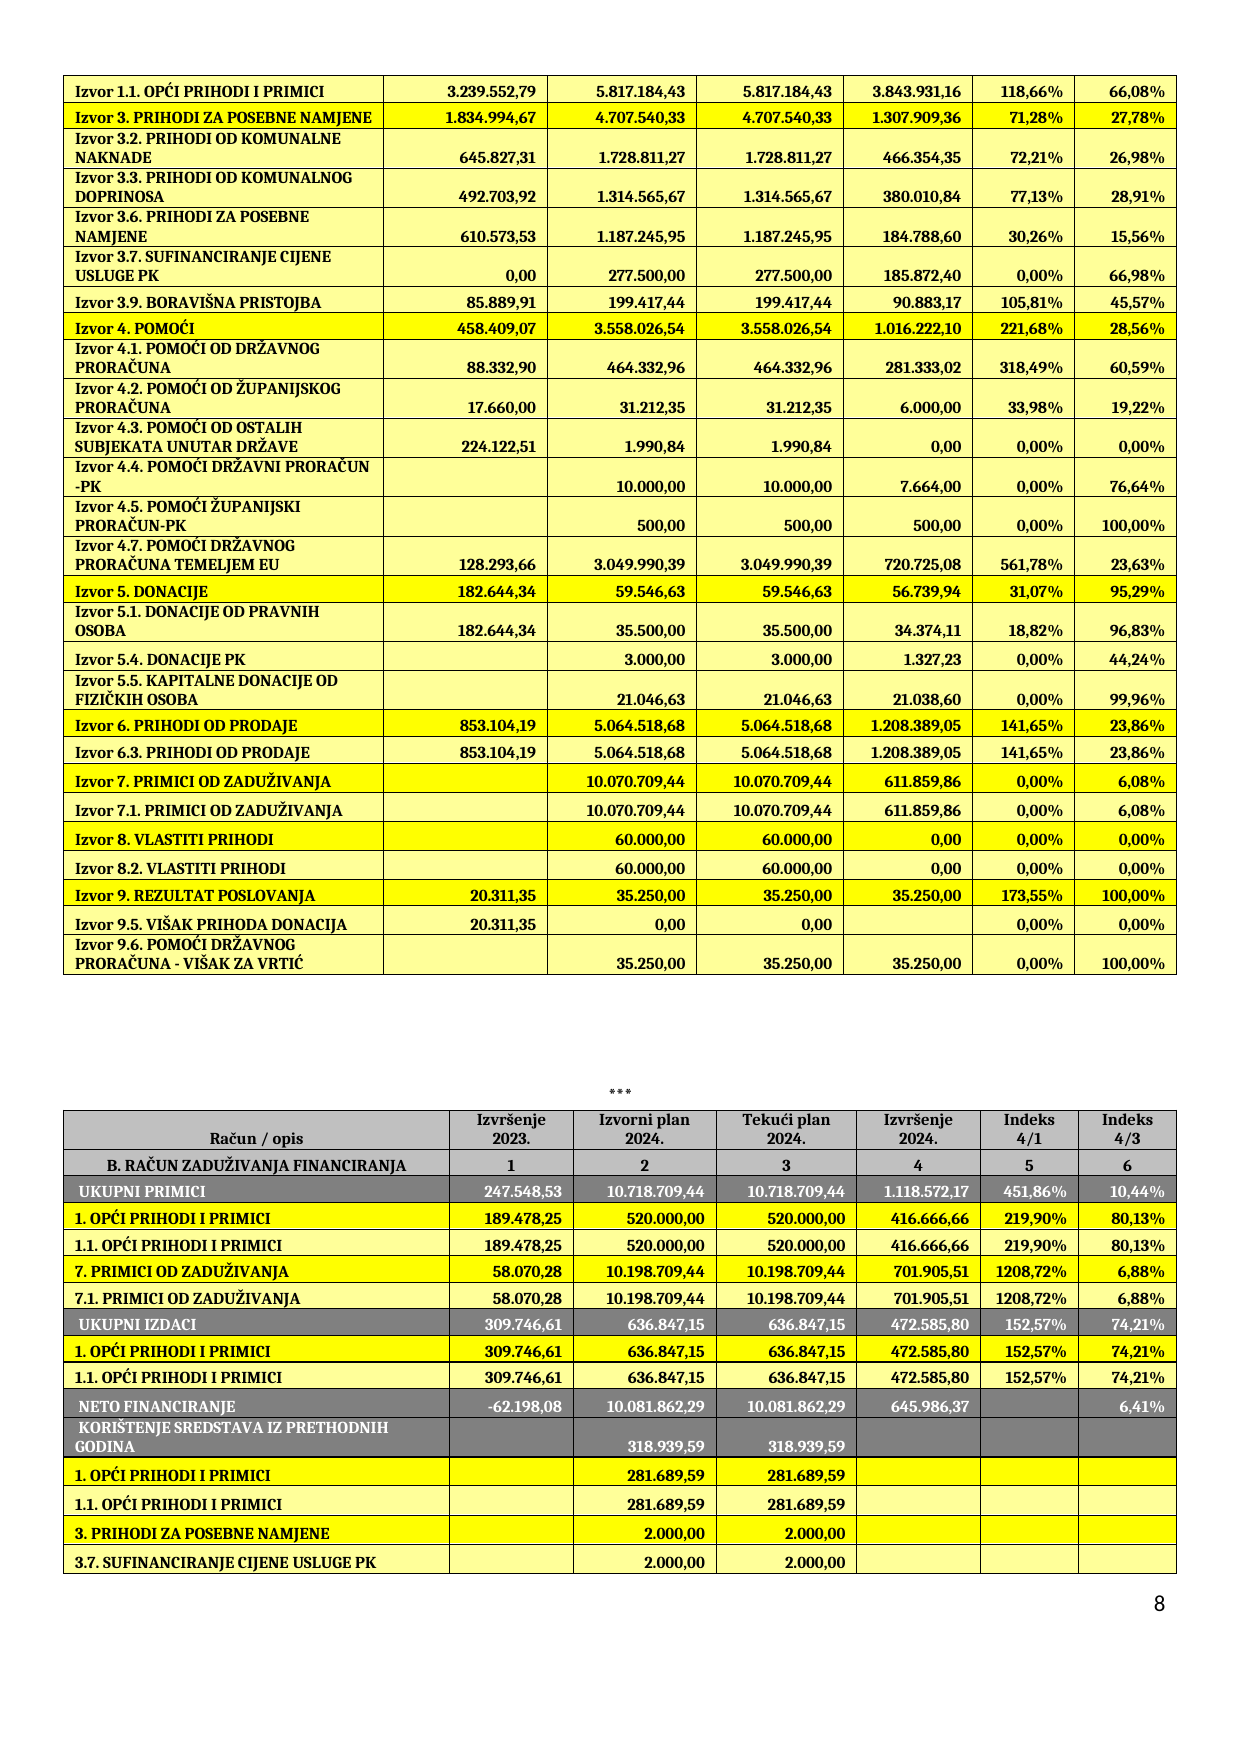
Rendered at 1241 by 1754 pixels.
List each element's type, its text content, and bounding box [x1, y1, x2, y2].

table_cell UKUPNI IZDACI [64, 1309, 449, 1335]
table_cell 152,57% [981, 1363, 1078, 1388]
table_cell [384, 793, 547, 821]
table_cell [1079, 1458, 1176, 1485]
table_cell 1.314.565,67 [697, 169, 843, 207]
table_cell [857, 1545, 980, 1573]
table_cell 88.332,90 [384, 340, 547, 378]
table_cell 0,00% [1075, 851, 1176, 879]
table_cell 6,08% [1075, 764, 1176, 792]
table_cell 1208,72% [981, 1283, 1078, 1308]
table_cell KORIŠTENJE SREDSTAVA IZ PRETHODNIH GODINA [64, 1418, 449, 1456]
table_cell 189.478,25 [450, 1230, 573, 1255]
table_cell [450, 1516, 573, 1543]
table_cell 4.707.540,33 [697, 103, 843, 128]
table_cell 281.689,59 [717, 1458, 856, 1485]
table_header Izvršenje 2024. [857, 1111, 980, 1149]
table_cell [981, 1486, 1078, 1514]
table_cell [857, 1486, 980, 1514]
table_cell 0,00% [973, 935, 1074, 974]
table_cell 281.689,59 [574, 1486, 716, 1514]
table_cell 1208,72% [981, 1256, 1078, 1282]
table_cell 35.500,00 [548, 603, 696, 641]
table_cell 21.038,60 [844, 671, 972, 709]
table_cell 2.000,00 [574, 1545, 716, 1573]
table_cell 5.064.518,68 [697, 737, 843, 762]
table_cell 31.212,35 [697, 379, 843, 417]
table_cell 500,00 [697, 497, 843, 536]
table_cell 118,66% [973, 76, 1074, 102]
table_cell Izvor 4.5. POMOĆI ŽUPANIJSKI PRORAČUN-PK [64, 497, 383, 536]
table_cell [450, 1545, 573, 1573]
table_cell 6,08% [1075, 793, 1176, 821]
table_cell 224.122,51 [384, 419, 547, 457]
table_header Indeks 4/1 [981, 1111, 1078, 1149]
table_cell 247.548,53 [450, 1176, 573, 1202]
table_cell 31,07% [973, 576, 1074, 602]
table_cell 458.409,07 [384, 313, 547, 339]
table_cell 2.000,00 [717, 1516, 856, 1543]
table_cell [1079, 1545, 1176, 1573]
table_cell 28,56% [1075, 313, 1176, 339]
table_cell 5.817.184,43 [697, 76, 843, 102]
table_cell 27,78% [1075, 103, 1176, 128]
table_cell 0,00% [973, 671, 1074, 709]
table_cell 610.573,53 [384, 208, 547, 246]
table_cell 58.070,28 [450, 1256, 573, 1282]
table_cell 5.064.518,68 [548, 710, 696, 736]
table_cell 416.666,66 [857, 1203, 980, 1228]
table_cell 128.293,66 [384, 537, 547, 575]
table_cell Izvor 9. REZULTAT POSLOVANJA [64, 880, 383, 905]
table_cell 219,90% [981, 1203, 1078, 1228]
table_cell 1. OPĆI PRIHODI I PRIMICI [64, 1336, 449, 1361]
table_cell 309.746,61 [450, 1336, 573, 1361]
table_cell 185.872,40 [844, 247, 972, 286]
table_cell 636.847,15 [717, 1309, 856, 1335]
table_cell 1. OPĆI PRIHODI I PRIMICI [64, 1203, 449, 1228]
table_cell 0,00% [1075, 419, 1176, 457]
table_cell [857, 1418, 980, 1456]
table_cell 33,98% [973, 379, 1074, 417]
table_cell 3. PRIHODI ZA POSEBNE NAMJENE [64, 1516, 449, 1543]
table_cell 4.707.540,33 [548, 103, 696, 128]
table_cell Izvor 3.3. PRIHODI OD KOMUNALNOG DOPRINOSA [64, 169, 383, 207]
table_cell 141,65% [973, 710, 1074, 736]
table_header Tekući plan 2024. [717, 1111, 856, 1149]
table_cell 74,21% [1079, 1309, 1176, 1335]
table_cell 189.478,25 [450, 1203, 573, 1228]
table_cell 3.7. SUFINANCIRANJE CIJENE USLUGE PK [64, 1545, 449, 1573]
table_cell 1.314.565,67 [548, 169, 696, 207]
table_cell 0,00% [973, 419, 1074, 457]
table_cell [384, 851, 547, 879]
table_cell 1.187.245,95 [697, 208, 843, 246]
table_cell 472.585,80 [857, 1336, 980, 1361]
table_cell 1.187.245,95 [548, 208, 696, 246]
table_cell 1.1. OPĆI PRIHODI I PRIMICI [64, 1230, 449, 1255]
table_cell Izvor 7.1. PRIMICI OD ZADUŽIVANJA [64, 793, 383, 821]
table_cell 10.070.709,44 [697, 793, 843, 821]
table_header Izvorni plan 2024. [574, 1111, 716, 1149]
table_cell Izvor 4.3. POMOĆI OD OSTALIH SUBJEKATA UNUTAR DRŽAVE [64, 419, 383, 457]
table_cell 472.585,80 [857, 1309, 980, 1335]
table_cell [384, 671, 547, 709]
text *** [75, 1085, 1165, 1106]
table_cell 105,81% [973, 287, 1074, 312]
table_cell 2.000,00 [717, 1545, 856, 1573]
table_cell 74,21% [1079, 1336, 1176, 1361]
table_cell 56.739,94 [844, 576, 972, 602]
table_cell 35.250,00 [844, 935, 972, 974]
table_cell 10,44% [1079, 1176, 1176, 1202]
table_cell 10.198.709,44 [574, 1256, 716, 1282]
table_cell Izvor 5.4. DONACIJE PK [64, 642, 383, 670]
table_cell 3.843.931,16 [844, 76, 972, 102]
table_cell 7. PRIMICI OD ZADUŽIVANJA [64, 1256, 449, 1282]
table_cell 0,00 [548, 906, 696, 934]
table_cell Izvor 4.7. POMOĆI DRŽAVNOG PRORAČUNA TEMELJEM EU [64, 537, 383, 575]
table_cell Izvor 9.5. VIŠAK PRIHODA DONACIJA [64, 906, 383, 934]
table_cell [1079, 1418, 1176, 1456]
table_cell 701.905,51 [857, 1283, 980, 1308]
table_cell [857, 1458, 980, 1485]
table_cell Izvor 5.5. KAPITALNE DONACIJE OD FIZIČKIH OSOBA [64, 671, 383, 709]
table_cell 636.847,15 [717, 1336, 856, 1361]
table_cell [857, 1516, 980, 1543]
table_cell Izvor 9.6. POMOĆI DRŽAVNOG PRORAČUNA - VIŠAK ZA VRTIĆ [64, 935, 383, 974]
table_cell 309.746,61 [450, 1363, 573, 1388]
table_cell 1.118.572,17 [857, 1176, 980, 1202]
table_cell 0,00% [973, 764, 1074, 792]
table_cell 0,00 [844, 851, 972, 879]
table_cell 0,00 [844, 419, 972, 457]
table_cell 5.817.184,43 [548, 76, 696, 102]
table_cell [1079, 1486, 1176, 1514]
table_cell 10.081.862,29 [574, 1389, 716, 1417]
table_cell B. RAČUN ZADUŽIVANJA FINANCIRANJA [64, 1150, 449, 1175]
table_cell 0,00 [384, 247, 547, 286]
table_cell 277.500,00 [548, 247, 696, 286]
table_cell 0,00% [973, 458, 1074, 496]
table_cell 15,56% [1075, 208, 1176, 246]
table_cell 1.016.222,10 [844, 313, 972, 339]
table_cell 3.049.990,39 [548, 537, 696, 575]
table_cell [384, 458, 547, 496]
table_cell 10.000,00 [548, 458, 696, 496]
table_cell 199.417,44 [697, 287, 843, 312]
table_cell 221,68% [973, 313, 1074, 339]
table_cell 35.250,00 [548, 935, 696, 974]
table_cell Izvor 4.4. POMOĆI DRŽAVNI PRORAČUN -PK [64, 458, 383, 496]
table_cell 26,98% [1075, 129, 1176, 167]
table_cell 1.307.909,36 [844, 103, 972, 128]
table_cell 100,00% [1075, 935, 1176, 974]
table_header Račun / opis [64, 1111, 449, 1149]
table_cell 464.332,96 [548, 340, 696, 378]
table_cell 2 [574, 1150, 716, 1175]
table_cell 10.070.709,44 [548, 793, 696, 821]
table_cell Izvor 5.1. DONACIJE OD PRAVNIH OSOBA [64, 603, 383, 641]
table_cell 66,08% [1075, 76, 1176, 102]
table_cell Izvor 4.1. POMOĆI OD DRŽAVNOG PRORAČUNA [64, 340, 383, 378]
table_cell Izvor 3. PRIHODI ZA POSEBNE NAMJENE [64, 103, 383, 128]
table_cell 141,65% [973, 737, 1074, 762]
table_cell Izvor 3.6. PRIHODI ZA POSEBNE NAMJENE [64, 208, 383, 246]
table_cell 219,90% [981, 1230, 1078, 1255]
table_cell [384, 497, 547, 536]
table_cell 31.212,35 [548, 379, 696, 417]
table_cell Izvor 6.3. PRIHODI OD PRODAJE [64, 737, 383, 762]
table_cell 561,78% [973, 537, 1074, 575]
table_header Indeks 4/3 [1079, 1111, 1176, 1149]
table_cell 34.374,11 [844, 603, 972, 641]
table_cell 500,00 [844, 497, 972, 536]
table_cell 0,00% [973, 247, 1074, 286]
table_cell 520.000,00 [717, 1203, 856, 1228]
table_cell 318.939,59 [574, 1418, 716, 1456]
table_cell 10.081.862,29 [717, 1389, 856, 1417]
table_cell 99,96% [1075, 671, 1176, 709]
table_cell 5 [981, 1150, 1078, 1175]
table_cell 35.250,00 [548, 880, 696, 905]
table_cell 0,00 [844, 822, 972, 850]
table_cell 500,00 [548, 497, 696, 536]
table_cell 100,00% [1075, 497, 1176, 536]
table_cell 3.558.026,54 [697, 313, 843, 339]
table_cell 60.000,00 [697, 822, 843, 850]
table_cell 71,28% [973, 103, 1074, 128]
table_cell 1 [450, 1150, 573, 1175]
table_cell 23,63% [1075, 537, 1176, 575]
table_cell 281.689,59 [717, 1486, 856, 1514]
table_cell 1.834.994,67 [384, 103, 547, 128]
table_cell 0,00% [973, 906, 1074, 934]
table_cell [981, 1389, 1078, 1417]
table_cell Izvor 8.2. VLASTITI PRIHODI [64, 851, 383, 879]
table_cell 6,41% [1079, 1389, 1176, 1417]
table_cell Izvor 3.9. BORAVIŠNA PRISTOJBA [64, 287, 383, 312]
table_cell 58.070,28 [450, 1283, 573, 1308]
table_cell Izvor 8. VLASTITI PRIHODI [64, 822, 383, 850]
table_cell 45,57% [1075, 287, 1176, 312]
table_cell 182.644,34 [384, 603, 547, 641]
table_cell 90.883,17 [844, 287, 972, 312]
table_cell 6.000,00 [844, 379, 972, 417]
table_cell 10.000,00 [697, 458, 843, 496]
table_cell 645.827,31 [384, 129, 547, 167]
table_cell 95,29% [1075, 576, 1176, 602]
table_cell 281.689,59 [574, 1458, 716, 1485]
table_cell 5.064.518,68 [548, 737, 696, 762]
table_cell 645.986,37 [857, 1389, 980, 1417]
table_cell 182.644,34 [384, 576, 547, 602]
table_cell 60.000,00 [697, 851, 843, 879]
table_cell 6 [1079, 1150, 1176, 1175]
table_cell 472.585,80 [857, 1363, 980, 1388]
table_cell 76,64% [1075, 458, 1176, 496]
table_cell 59.546,63 [697, 576, 843, 602]
table_cell 44,24% [1075, 642, 1176, 670]
table_cell [384, 935, 547, 974]
table_cell 85.889,91 [384, 287, 547, 312]
table_cell 611.859,86 [844, 793, 972, 821]
table_cell UKUPNI PRIMICI [64, 1176, 449, 1202]
table_cell 3.239.552,79 [384, 76, 547, 102]
table_cell 10.718.709,44 [717, 1176, 856, 1202]
table_cell 5.064.518,68 [697, 710, 843, 736]
table_cell 60,59% [1075, 340, 1176, 378]
table_cell 4 [857, 1150, 980, 1175]
table_cell 7.664,00 [844, 458, 972, 496]
table_cell 611.859,86 [844, 764, 972, 792]
table_cell 100,00% [1075, 880, 1176, 905]
table_cell 18,82% [973, 603, 1074, 641]
table_cell 10.070.709,44 [548, 764, 696, 792]
table_cell 6,88% [1079, 1283, 1176, 1308]
table_cell 184.788,60 [844, 208, 972, 246]
table_cell 1.1. OPĆI PRIHODI I PRIMICI [64, 1363, 449, 1388]
table_cell 152,57% [981, 1336, 1078, 1361]
table_cell 492.703,92 [384, 169, 547, 207]
table_cell 0,00% [973, 851, 1074, 879]
table_cell 35.250,00 [697, 935, 843, 974]
table_cell 277.500,00 [697, 247, 843, 286]
table_cell 520.000,00 [717, 1230, 856, 1255]
table_cell 3.558.026,54 [548, 313, 696, 339]
table_cell 1.728.811,27 [548, 129, 696, 167]
table_cell 23,86% [1075, 737, 1176, 762]
table_cell 6,88% [1079, 1256, 1176, 1282]
table_cell [384, 822, 547, 850]
table_cell 10.070.709,44 [697, 764, 843, 792]
table_cell 1. OPĆI PRIHODI I PRIMICI [64, 1458, 449, 1485]
table_cell 199.417,44 [548, 287, 696, 312]
table_cell 0,00% [1075, 822, 1176, 850]
table_cell 520.000,00 [574, 1203, 716, 1228]
table_cell 0,00% [973, 497, 1074, 536]
table_cell Izvor 6. PRIHODI OD PRODAJE [64, 710, 383, 736]
table_cell Izvor 3.7. SUFINANCIRANJE CIJENE USLUGE PK [64, 247, 383, 286]
table_cell 10.718.709,44 [574, 1176, 716, 1202]
table_cell 72,21% [973, 129, 1074, 167]
table_cell 2.000,00 [574, 1516, 716, 1543]
table_cell [981, 1458, 1078, 1485]
table_cell 720.725,08 [844, 537, 972, 575]
table_cell 451,86% [981, 1176, 1078, 1202]
table_cell 17.660,00 [384, 379, 547, 417]
table_cell 80,13% [1079, 1203, 1176, 1228]
table_cell [384, 642, 547, 670]
table_cell 701.905,51 [857, 1256, 980, 1282]
table_cell -62.198,08 [450, 1389, 573, 1417]
table_cell 281.333,02 [844, 340, 972, 378]
table_cell 3.000,00 [697, 642, 843, 670]
table_cell [450, 1486, 573, 1514]
table_cell 152,57% [981, 1309, 1078, 1335]
table_cell [384, 764, 547, 792]
table_cell 0,00% [973, 822, 1074, 850]
table_cell 35.500,00 [697, 603, 843, 641]
table_cell Izvor 4.2. POMOĆI OD ŽUPANIJSKOG PRORAČUNA [64, 379, 383, 417]
table_cell [981, 1545, 1078, 1573]
table_cell 28,91% [1075, 169, 1176, 207]
table_cell 0,00% [973, 793, 1074, 821]
table_header Izvršenje 2023. [450, 1111, 573, 1149]
table_cell 66,98% [1075, 247, 1176, 286]
table_cell 59.546,63 [548, 576, 696, 602]
table_cell 21.046,63 [697, 671, 843, 709]
table_cell 464.332,96 [697, 340, 843, 378]
table_cell 35.250,00 [844, 880, 972, 905]
table_cell 20.311,35 [384, 906, 547, 934]
table_cell 1.990,84 [548, 419, 696, 457]
table_cell 520.000,00 [574, 1230, 716, 1255]
table_cell 636.847,15 [717, 1363, 856, 1388]
table_cell 853.104,19 [384, 710, 547, 736]
table_cell 636.847,15 [574, 1309, 716, 1335]
table_cell 10.198.709,44 [574, 1283, 716, 1308]
table_cell [981, 1418, 1078, 1456]
table_cell 318.939,59 [717, 1418, 856, 1456]
table_cell 0,00% [1075, 906, 1176, 934]
table_cell Izvor 3.2. PRIHODI OD KOMUNALNE NAKNADE [64, 129, 383, 167]
table_cell 60.000,00 [548, 822, 696, 850]
table_cell 1.327,23 [844, 642, 972, 670]
table_cell 7.1. PRIMICI OD ZADUŽIVANJA [64, 1283, 449, 1308]
table_cell 1.728.811,27 [697, 129, 843, 167]
table_cell [450, 1458, 573, 1485]
table_cell 173,55% [973, 880, 1074, 905]
table_cell 96,83% [1075, 603, 1176, 641]
table_cell 3.000,00 [548, 642, 696, 670]
table_cell 416.666,66 [857, 1230, 980, 1255]
table_cell 74,21% [1079, 1363, 1176, 1388]
table_cell 20.311,35 [384, 880, 547, 905]
table_cell 30,26% [973, 208, 1074, 246]
table_cell 80,13% [1079, 1230, 1176, 1255]
table_cell 10.198.709,44 [717, 1283, 856, 1308]
table_cell 1.990,84 [697, 419, 843, 457]
table_cell 466.354,35 [844, 129, 972, 167]
table_cell Izvor 1.1. OPĆI PRIHODI I PRIMICI [64, 76, 383, 102]
table_cell [450, 1418, 573, 1456]
table_cell 21.046,63 [548, 671, 696, 709]
table_cell [1079, 1516, 1176, 1543]
table_cell [844, 906, 972, 934]
table_cell Izvor 7. PRIMICI OD ZADUŽIVANJA [64, 764, 383, 792]
table_cell 0,00% [973, 642, 1074, 670]
table_cell 77,13% [973, 169, 1074, 207]
table_cell 0,00 [697, 906, 843, 934]
table_cell 1.1. OPĆI PRIHODI I PRIMICI [64, 1486, 449, 1514]
table_cell 636.847,15 [574, 1336, 716, 1361]
table_cell 60.000,00 [548, 851, 696, 879]
table_cell 1.208.389,05 [844, 710, 972, 736]
table_cell 309.746,61 [450, 1309, 573, 1335]
table_cell 380.010,84 [844, 169, 972, 207]
table_cell 3 [717, 1150, 856, 1175]
table_cell [981, 1516, 1078, 1543]
table_cell 10.198.709,44 [717, 1256, 856, 1282]
table_cell 1.208.389,05 [844, 737, 972, 762]
table_cell 19,22% [1075, 379, 1176, 417]
table_cell 636.847,15 [574, 1363, 716, 1388]
table_cell 23,86% [1075, 710, 1176, 736]
table_cell 318,49% [973, 340, 1074, 378]
table_cell NETO FINANCIRANJE [64, 1389, 449, 1417]
table_cell Izvor 5. DONACIJE [64, 576, 383, 602]
table_cell Izvor 4. POMOĆI [64, 313, 383, 339]
table_cell 853.104,19 [384, 737, 547, 762]
table_cell 35.250,00 [697, 880, 843, 905]
table_cell 3.049.990,39 [697, 537, 843, 575]
